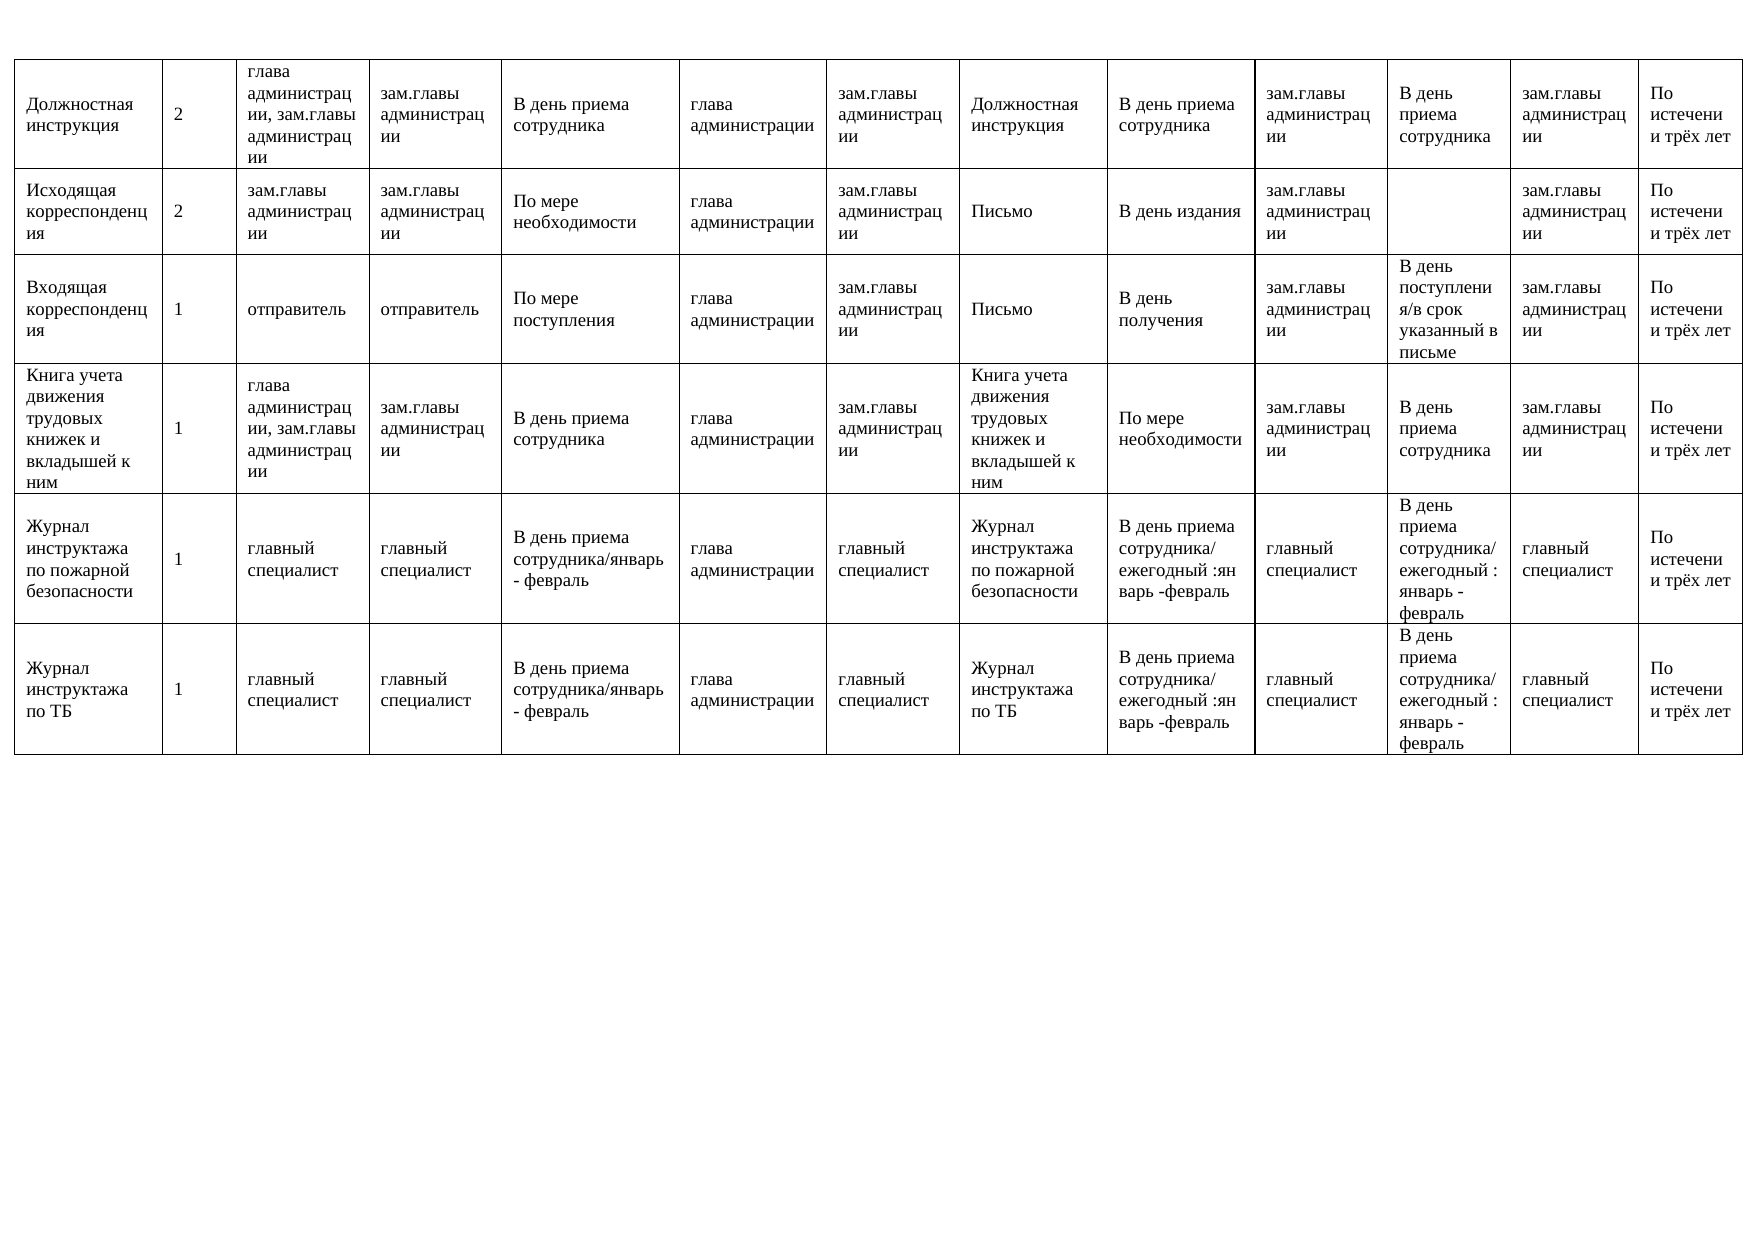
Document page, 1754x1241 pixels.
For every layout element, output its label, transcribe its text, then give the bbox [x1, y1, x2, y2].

table_cell По истечении трёх лет [1639, 169, 1742, 253]
table_cell зам.главы администрации [1256, 60, 1387, 168]
table_cell Входящая корреспонденция [15, 255, 162, 362]
table_cell В день поступления/в срок указанный в письме [1388, 255, 1510, 362]
table_cell По мере поступления [502, 255, 679, 362]
table_cell зам.главы администрации [827, 364, 959, 493]
table_cell По истечении трёх лет [1639, 255, 1742, 362]
table_cell глава администрации [680, 364, 826, 493]
table_cell В день приема сотрудника [502, 364, 679, 493]
table_cell отправитель [370, 255, 501, 362]
table_cell глава администрации, зам.главы администрации [237, 60, 369, 168]
table_cell По истечении трёх лет [1639, 364, 1742, 493]
table_cell глава администрации [680, 494, 826, 623]
table_cell По истечении трёх лет [1639, 624, 1742, 754]
table_cell глава администрации [680, 169, 826, 253]
table_cell зам.главы администрации [370, 364, 501, 493]
table_cell глава администрации [680, 60, 826, 168]
table_cell зам.главы администрации [1511, 255, 1638, 362]
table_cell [1388, 60, 1510, 168]
table_cell главный специалист [370, 494, 501, 623]
table_cell Должностная инструкция [960, 60, 1107, 168]
table_cell [1743, 254, 1754, 362]
table_cell зам.главы администрации [1511, 60, 1638, 168]
table_cell зам.главы администрации [370, 60, 501, 168]
table_cell [1388, 169, 1510, 253]
table_cell главный специалист [370, 624, 501, 754]
table_cell В день приема сотрудника/ ежегодный :январь -февраль [1388, 494, 1510, 623]
table_cell Письмо [960, 255, 1107, 362]
table_cell зам.главы администрации [827, 255, 959, 362]
table_cell [1743, 168, 1754, 253]
table_cell В день приема сотрудника/январь - февраль [502, 624, 679, 754]
table_cell главный специалист [1256, 494, 1387, 623]
table_cell зам.главы администрации [1256, 364, 1387, 493]
table_cell Должностная инструкция [15, 60, 162, 168]
table_cell главный специалист [1511, 624, 1638, 754]
table_cell В день приема сотрудника/ ежегодный :январь -февраль [1388, 624, 1510, 754]
table_cell Журнал инструктажа по ТБ [960, 624, 1107, 754]
table_cell 1 [163, 624, 236, 754]
table_cell В день получения [1108, 255, 1254, 362]
table_cell По мере необходимости [502, 169, 679, 253]
table_cell В день приема сотрудника/ ежегодный :январь -февраль [1108, 494, 1254, 623]
table_cell 2 [163, 60, 236, 168]
table_cell зам.главы администрации [1256, 169, 1387, 253]
table_cell 2 [163, 169, 236, 253]
table_cell зам.главы администрации [237, 169, 369, 253]
table_cell Книга учета движения трудовых книжек и вкладышей к ним [960, 364, 1107, 493]
table_cell отправитель [237, 255, 369, 362]
table_cell зам.главы администрации [370, 169, 501, 253]
table_cell [1743, 59, 1754, 168]
table_cell 1 [163, 364, 236, 493]
table_cell В день издания [1108, 169, 1254, 253]
table_cell Журнал инструктажа по ТБ [15, 624, 162, 754]
table_cell Журнал инструктажа по пожарной безопасности [15, 494, 162, 623]
table_cell глава администрации, зам.главы администрации [237, 364, 369, 493]
table_cell главный специалист [237, 494, 369, 623]
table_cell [1639, 60, 1742, 168]
table_cell главный специалист [237, 624, 369, 754]
table_cell глава администрации [680, 255, 826, 362]
table_cell зам.главы администрации [827, 169, 959, 253]
table_cell зам.главы администрации [1511, 169, 1638, 253]
table_cell главный специалист [827, 624, 959, 754]
table_cell главный специалист [827, 494, 959, 623]
table_cell главный специалист [1511, 494, 1638, 623]
table_cell В день приема сотрудника [1388, 364, 1510, 493]
table_cell Книга учета движения трудовых книжек и вкладышей к ним [15, 364, 162, 493]
table_cell зам.главы администрации [1256, 255, 1387, 362]
table_cell В день приема сотрудника/январь - февраль [502, 494, 679, 623]
table_cell В день приема сотрудника/ ежегодный :январь -февраль [1108, 624, 1254, 754]
table_cell 1 [163, 494, 236, 623]
table_cell глава администрации [680, 624, 826, 754]
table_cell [502, 60, 679, 168]
table_cell [1743, 623, 1754, 754]
table_cell По истечении трёх лет [1639, 494, 1742, 623]
table_cell Письмо [960, 169, 1107, 253]
table_cell [1743, 363, 1754, 493]
table_cell Журнал инструктажа по пожарной безопасности [960, 494, 1107, 623]
table_cell зам.главы администрации [1511, 364, 1638, 493]
table_cell зам.главы администрации [827, 60, 959, 168]
table_cell Исходящая корреспонденция [15, 169, 162, 253]
table_cell 1 [163, 255, 236, 362]
table_cell По мере необходимости [1108, 364, 1254, 493]
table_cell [1108, 60, 1254, 168]
table_cell главный специалист [1256, 624, 1387, 754]
table_cell [1743, 493, 1754, 623]
